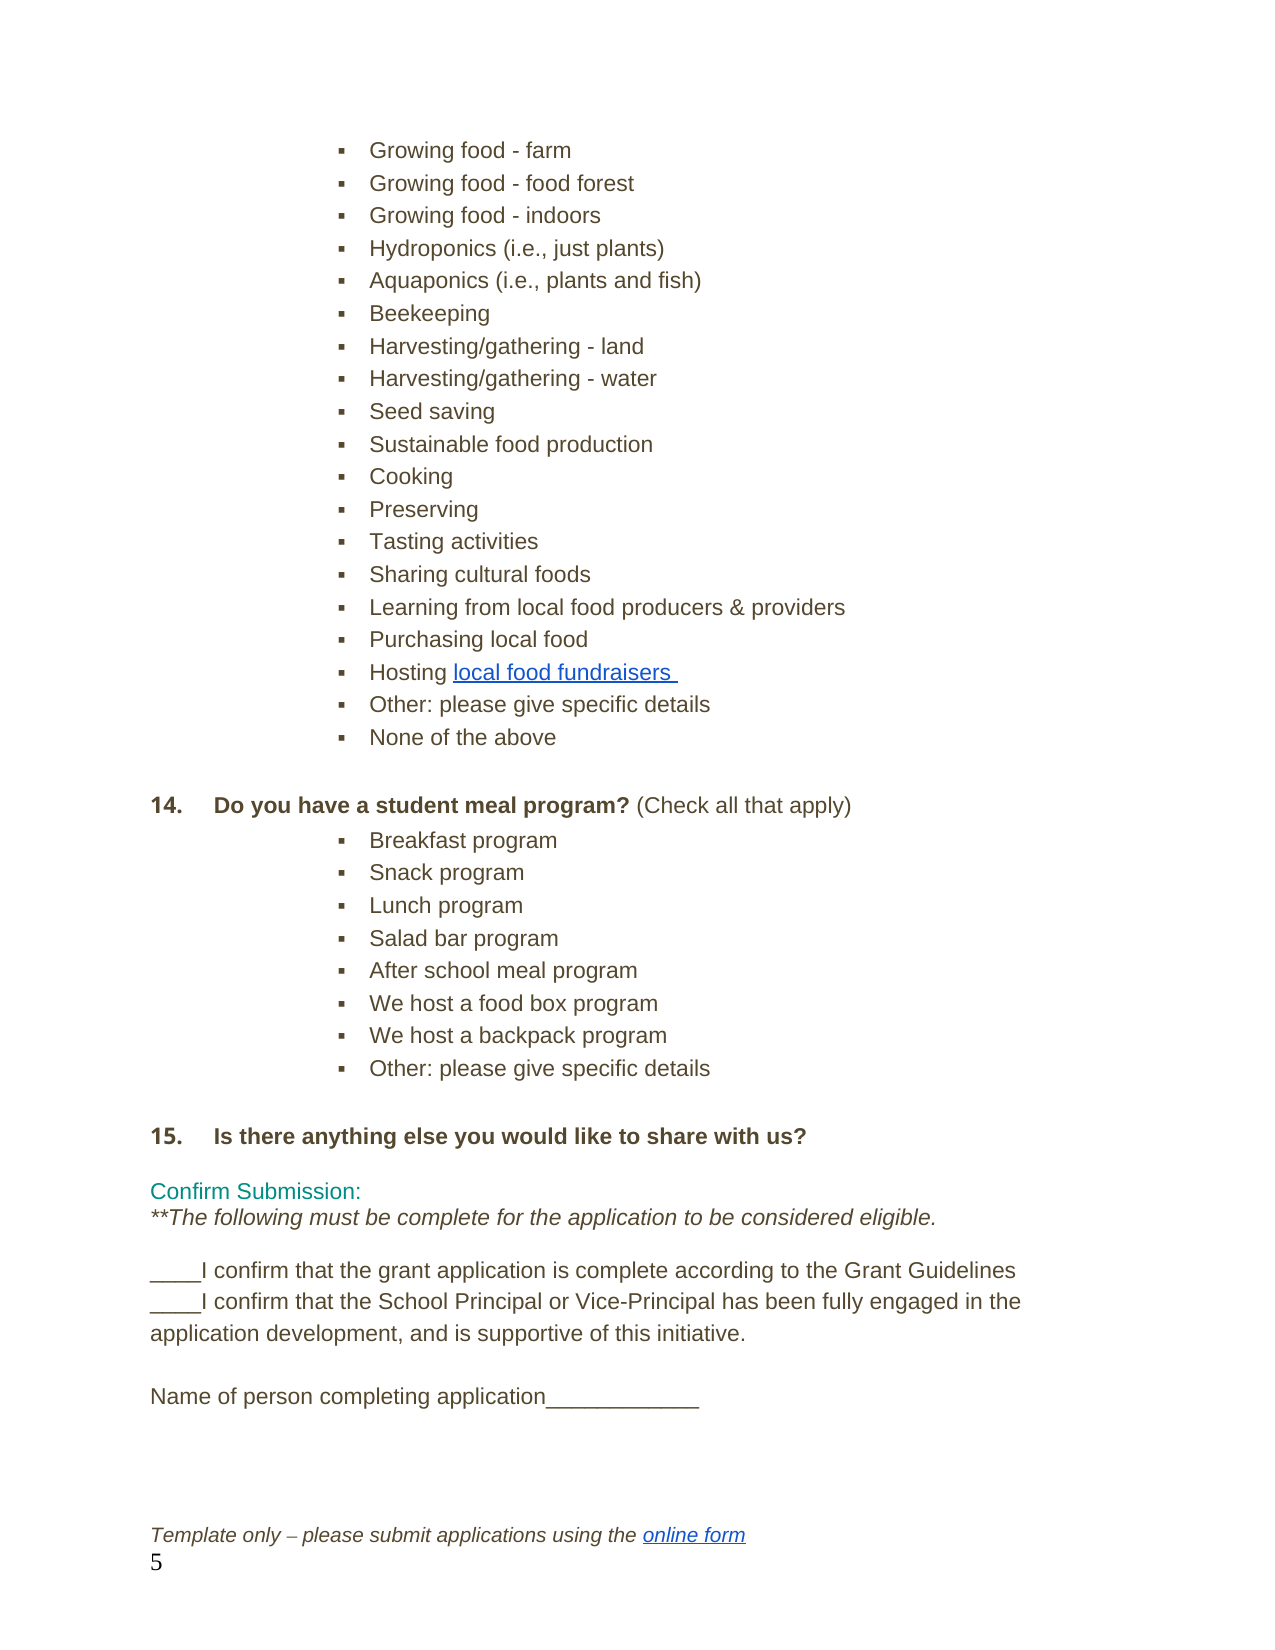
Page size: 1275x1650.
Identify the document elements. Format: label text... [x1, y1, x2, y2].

list We host a backpack program [337, 1022, 1125, 1049]
text **The following must be complete for the application to be considered eligible. [150, 1204, 1125, 1230]
list Salad bar program [337, 924, 1125, 951]
list Harvesting/gathering - water [337, 365, 1125, 392]
list Is there anything else you would like to share with us? [150, 1120, 1125, 1151]
list Sustainable food production [337, 431, 1125, 457]
list Beekeeping [337, 300, 1125, 326]
list Other: please give specific details [337, 691, 1125, 718]
list Breakfast program [337, 827, 1125, 853]
list Learning from local food producers & providers [337, 593, 1125, 620]
list Growing food - farm [337, 137, 1125, 163]
list Growing food - indoors [337, 202, 1125, 229]
list Tasting activities [337, 528, 1125, 555]
list Seed saving [337, 398, 1125, 424]
list Harvesting/gathering - land [337, 333, 1125, 359]
list Snack program [337, 859, 1125, 886]
list None of the above [337, 724, 1125, 750]
list Other: please give specific details [337, 1055, 1125, 1081]
list Do you have a student meal program? (Check all that apply) [150, 789, 1125, 820]
list Aquaponics (i.e., plants and fish) [337, 267, 1125, 294]
text Name of person completing application____________ [150, 1383, 1125, 1409]
list Preserving [337, 496, 1125, 522]
text Confirm Submission: [150, 1178, 1125, 1204]
list Lunch program [337, 892, 1125, 918]
list We host a food box program [337, 990, 1125, 1016]
list Purchasing local food [337, 626, 1125, 652]
list After school meal program [337, 957, 1125, 983]
list Growing food - food forest [337, 170, 1125, 196]
list Sharing cultural foods [337, 561, 1125, 587]
list Hosting local food fundraisers [337, 659, 1125, 685]
text ____I confirm that the School Principal or Vice-Principal has been fully engaged in the application development, and is supportive of this initiative. [150, 1288, 1125, 1346]
text ____I confirm that the grant application is complete according to the Grant Guidelines [150, 1257, 1125, 1283]
list Cooking [337, 463, 1125, 489]
list Hydroponics (i.e., just plants) [337, 235, 1125, 261]
